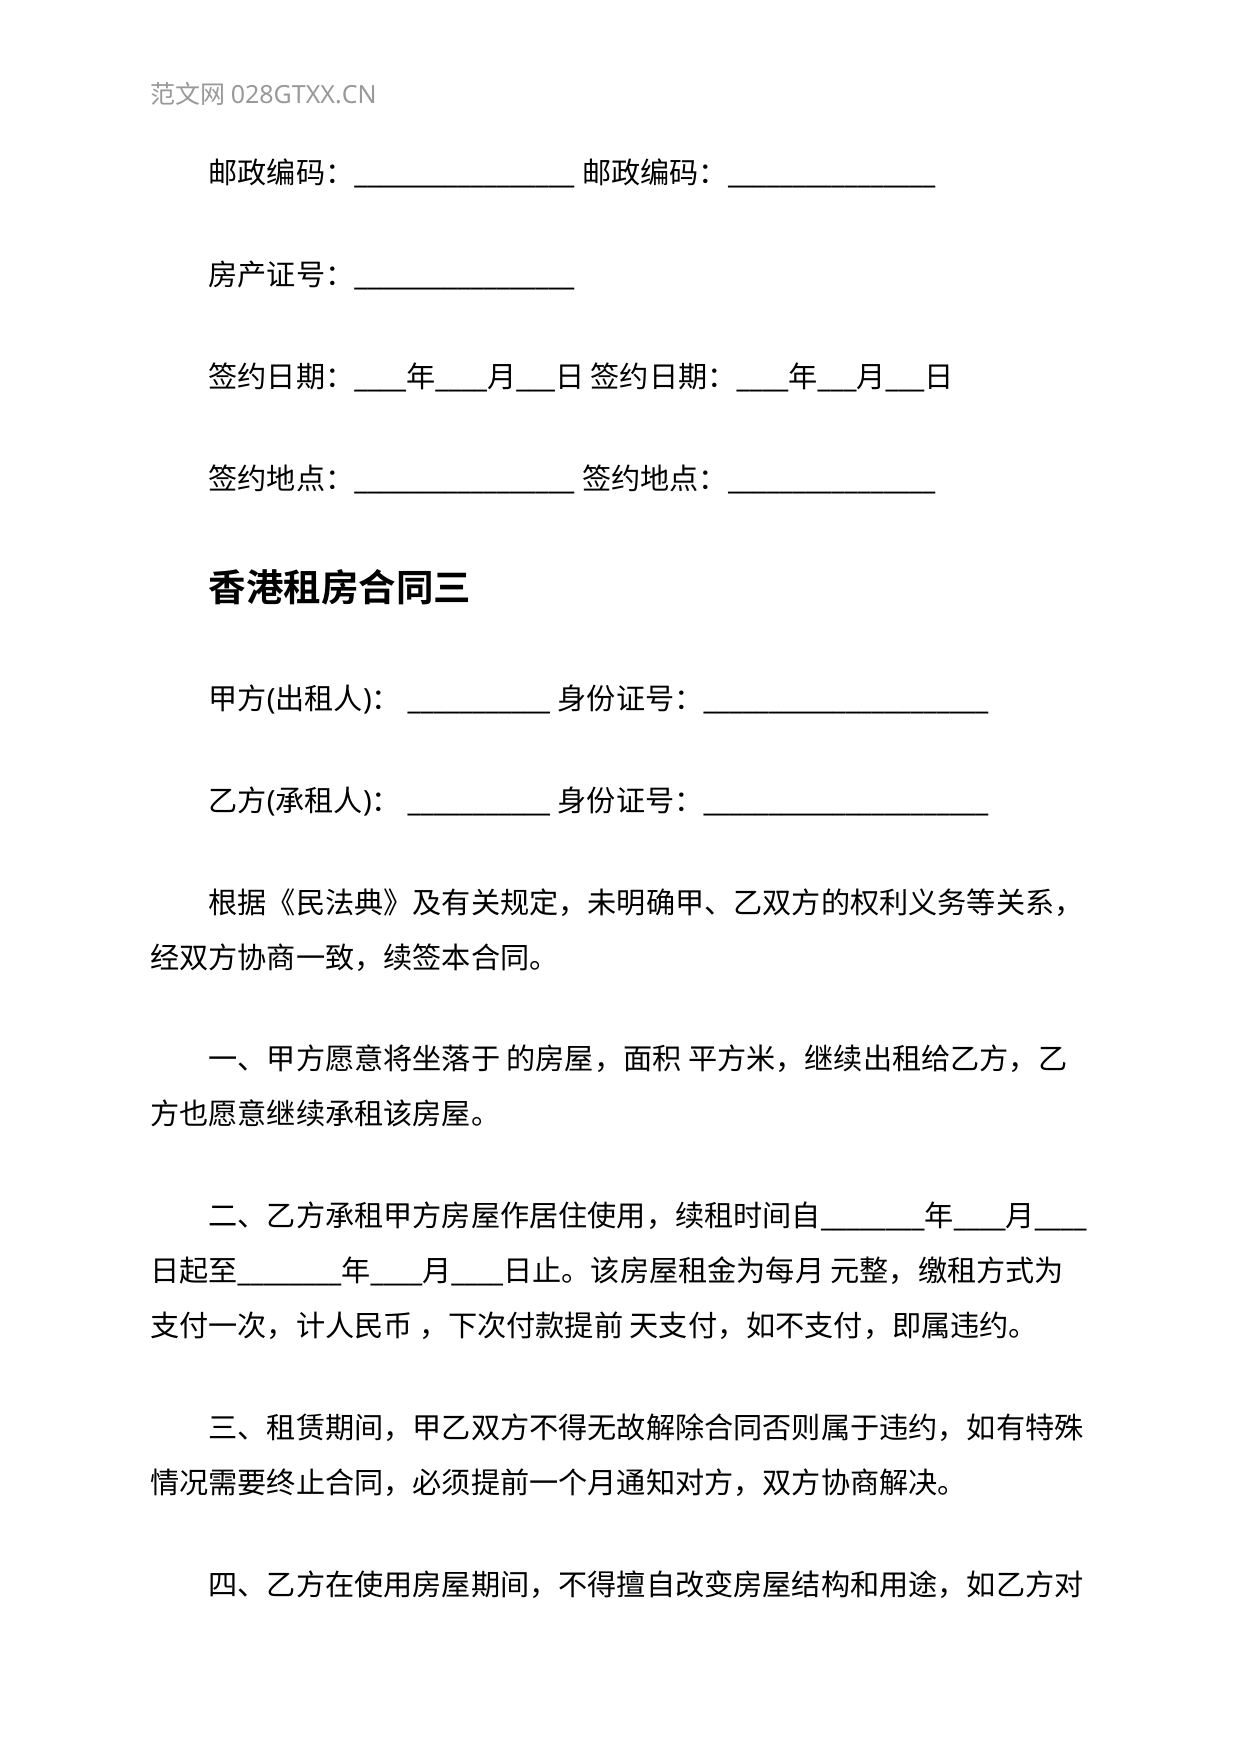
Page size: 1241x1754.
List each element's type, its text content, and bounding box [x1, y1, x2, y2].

text 签约地点：_________________ 签约地点：________________ [150, 456, 1090, 498]
text 签约日期：____年____月___日 签约日期：____年___月___日 [150, 354, 1090, 396]
text 房产证号：_________________ [150, 252, 1090, 294]
text 二、乙方承租甲方房屋作居住使用，续租时间自________年____月____日起至________年____月____日止。该房屋租金为每月 元整，缴租方式为 支付一次，计人民币 ，下次付款提前 天支付，如不支付，即属违约。 [150, 1193, 1090, 1345]
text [150, 1561, 1090, 1603]
text 一、甲方愿意将坐落于 的房屋，面积 平方米，继续出租给乙方，乙方也愿意继续承租该房屋。 [150, 1036, 1090, 1133]
text 邮政编码：_________________ 邮政编码：________________ [150, 150, 1090, 192]
text 乙方(承租人)： ___________ 身份证号：______________________ [150, 777, 1090, 820]
text 三、租赁期间，甲乙双方不得无故解除合同否则属于违约，如有特殊情况需要终止合同，必须提前一个月通知对方，双方协商解决。 [150, 1404, 1090, 1502]
text 香港租房合同三 [150, 558, 1090, 612]
text 甲方(出租人)： ___________ 身份证号：______________________ [150, 675, 1090, 718]
text 根据《民法典》及有关规定，未明确甲、乙双方的权利义务等关系，经双方协商一致，续签本合同。 [150, 879, 1090, 976]
